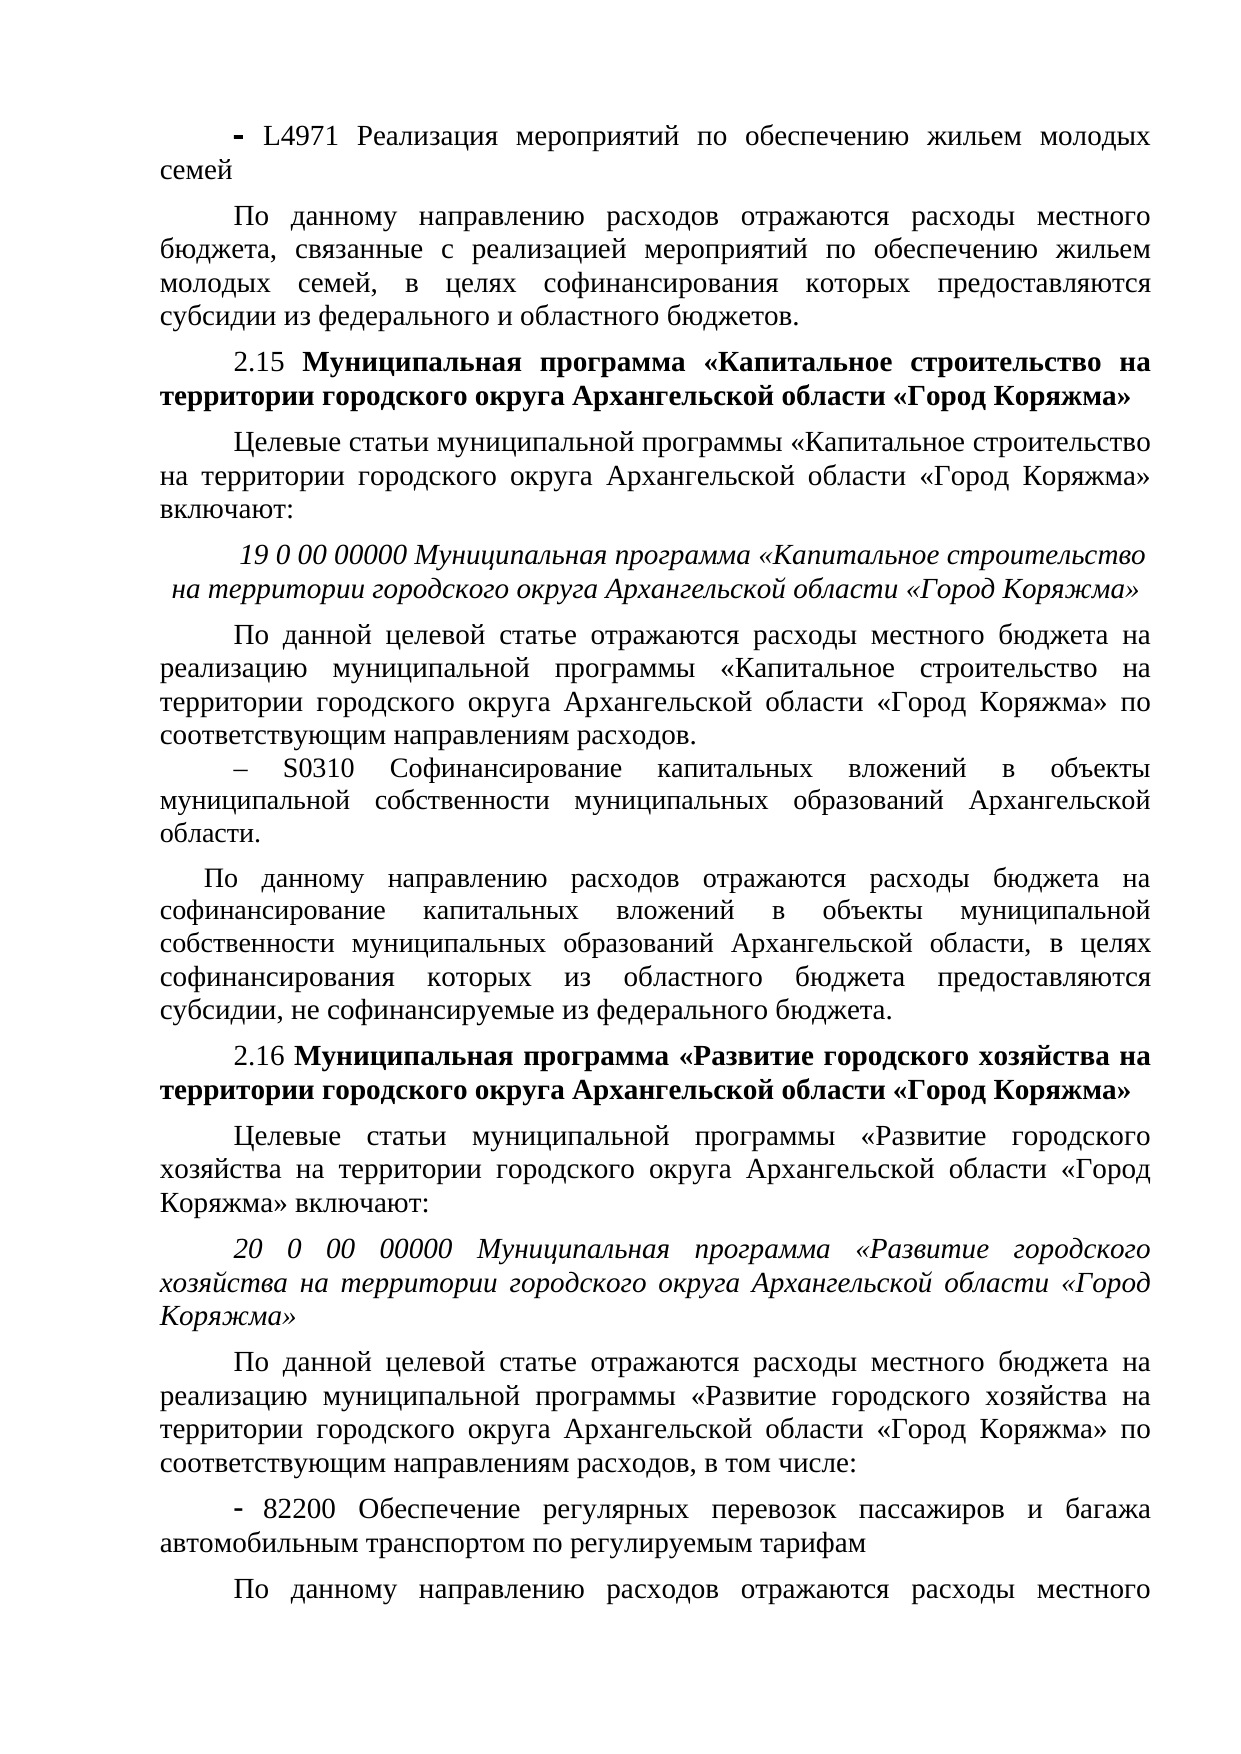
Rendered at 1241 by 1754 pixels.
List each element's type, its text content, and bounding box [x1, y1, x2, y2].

text 2.16 Муниципальная программа «Развитие городского хозяйства на территории городского округа Архангельской области «Город Коряжма» [159, 1038, 1152, 1106]
text 20 0 00 00000 Муниципальная программа «Развитие городского хозяйства на территории городского округа Архангельской области «Город Коряжма» [159, 1231, 1152, 1332]
text 19 0 00 00000 Муниципальная программа «Капитальное строительство на территории городского округа Архангельской области «Город Коряжма» [159, 537, 1152, 604]
list По данному направлению расходов отражаются расходы бюджета на софинансирование капитальных вложений в объекты муниципальной собственности муниципальных образований Архангельской области, в целях софинансирования которых из областного бюджета предоставляются субсидии, не софинансируемые из федерального бюджета. [159, 861, 1152, 1026]
text – S0310 Софинансирование капитальных вложений в объекты муниципальной собственности муниципальных образований Архангельской области. [159, 751, 1152, 848]
text 2.15 Муниципальная программа «Капитальное строительство на территории городского округа Архангельской области «Город Коряжма» [159, 344, 1152, 412]
list 82200 Обеспечение регулярных перевозок пассажиров и багажа автомобильным транспортом по регулируемым тарифам [159, 1491, 1152, 1558]
text Целевые статьи муниципальной программы «Капитальное строительство на территории городского округа Архангельской области «Город Коряжма» включают: [159, 424, 1152, 525]
text Целевые статьи муниципальной программы «Развитие городского хозяйства на территории городского округа Архангельской области «Город Коряжма» включают: [159, 1118, 1152, 1219]
text По данной целевой статье отражаются расходы местного бюджета на реализацию муниципальной программы «Развитие городского хозяйства на территории городского округа Архангельской области «Город Коряжма» по соответствующим направлениям расходов, в том числе: [159, 1344, 1152, 1478]
list По данной целевой статье отражаются расходы местного бюджета на реализацию муниципальной программы «Капитальное строительство на территории городского округа Архангельской области «Город Коряжма» по соответствующим направлениям расходов. [159, 617, 1152, 751]
text По данному направлению расходов отражаются расходы местного бюджета, связанные с реализацией мероприятий по обеспечению жильем молодых семей, в целях софинансирования которых предоставляются субсидии из федерального и областного бюджетов. [159, 198, 1152, 332]
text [159, 1571, 1152, 1604]
list L4971 Реализация мероприятий по обеспечению жильем молодых семей [159, 118, 1152, 185]
